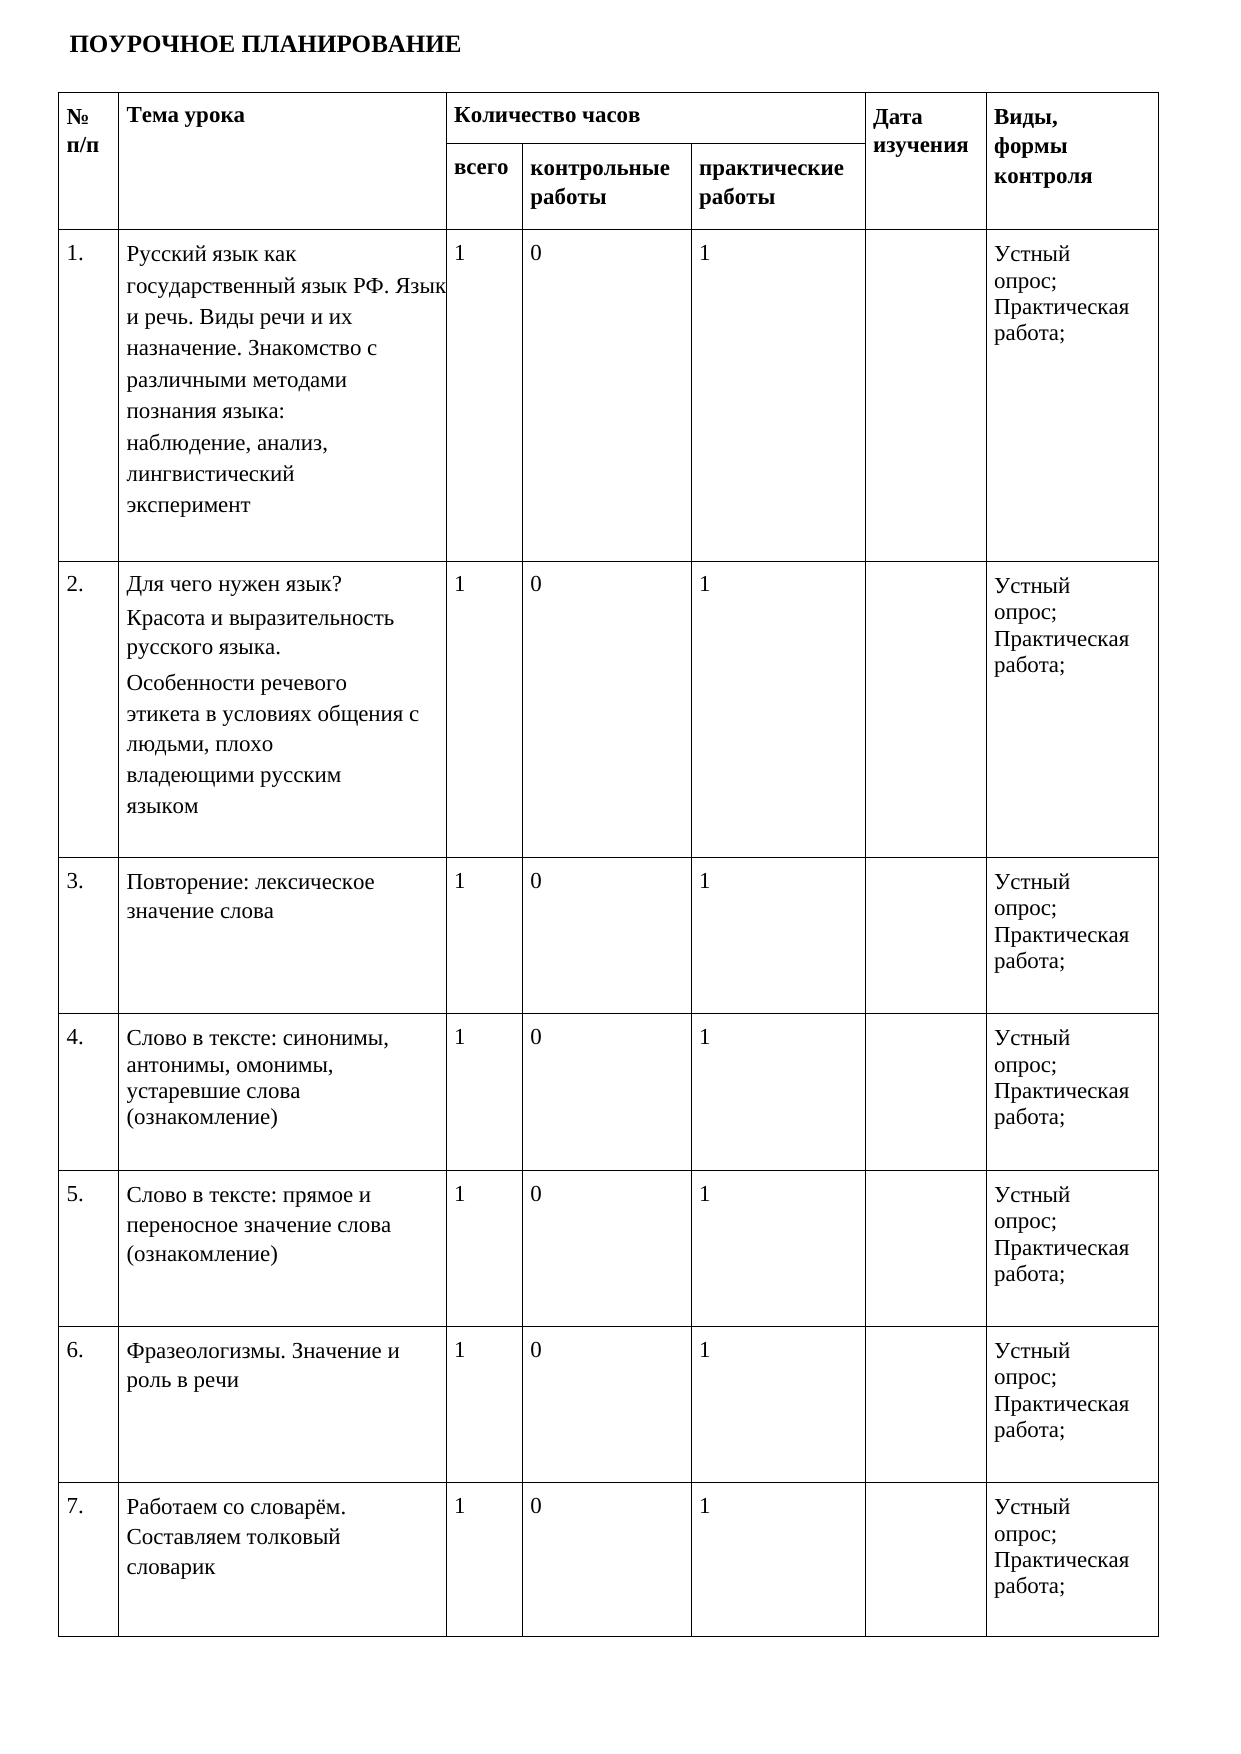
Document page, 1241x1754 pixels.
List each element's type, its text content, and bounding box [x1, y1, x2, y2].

table_cell [866, 1327, 986, 1482]
table_cell 2. [59, 562, 118, 857]
table_cell [866, 562, 986, 857]
table_cell Русский язык как государственный язык РФ. Язык и речь. Виды речи и их назначение. Знакомство с различными методами познания языка: наблюдение, анализ, лингвистический эксперимент [119, 230, 446, 561]
table_cell [866, 1014, 986, 1169]
table_cell Для чего нужен язык? Красота и выразительность русского языка. Особенности речевого этикета в условиях общения с людьми, плохо владеющими русским языком [119, 562, 446, 857]
table_cell 4. [59, 1014, 118, 1169]
table_header № п/п [59, 93, 118, 229]
table_cell 1 [692, 858, 865, 1013]
table_cell всего [447, 144, 522, 229]
table_cell Слово в тексте: синонимы, антонимы, омонимы, устаревшие слова (ознакомление) [119, 1014, 446, 1169]
table_cell 1 [447, 1483, 522, 1636]
table_cell Устный опрос; Практическая работа; [987, 562, 1158, 857]
table_cell [866, 230, 986, 561]
table_cell Слово в тексте: прямое и переносное значение слова (ознакомление) [119, 1171, 446, 1326]
table_cell 0 [523, 562, 691, 857]
table_cell 1 [447, 230, 522, 561]
table_cell Работаем со словарём. Составляем толковый словарик [119, 1483, 446, 1636]
table_cell 1 [447, 858, 522, 1013]
table_cell Устный опрос; Практическая работа; [987, 1171, 1158, 1326]
table_cell [866, 1171, 986, 1326]
table_cell 5. [59, 1171, 118, 1326]
table_cell Устный опрос; Практическая работа; [987, 230, 1158, 561]
table_cell 1 [692, 230, 865, 561]
table_cell Фразеологизмы. Значение и роль в речи [119, 1327, 446, 1482]
table_cell 1 [447, 1327, 522, 1482]
table_cell контрольные работы [523, 144, 691, 229]
table_cell 1 [692, 1171, 865, 1326]
table_cell 1 [447, 1171, 522, 1326]
table_cell 1 [447, 562, 522, 857]
table_cell 1 [447, 1014, 522, 1169]
table_header Виды, формы контроля [987, 93, 1158, 229]
table_cell Устный опрос; Практическая работа; [987, 1483, 1158, 1636]
table_cell [866, 1483, 986, 1636]
text ПОУРОЧНОЕ ПЛАНИРОВАНИЕ [69, 31, 1172, 58]
table_cell 1 [692, 1327, 865, 1482]
table_header Дата изучения [866, 93, 986, 229]
table_cell [866, 858, 986, 1013]
table_cell Устный опрос; Практическая работа; [987, 1327, 1158, 1482]
table_cell 1. [59, 230, 118, 561]
table_cell 1 [692, 1014, 865, 1169]
table_cell Устный опрос; Практическая работа; [987, 1014, 1158, 1169]
table_cell 0 [523, 1327, 691, 1482]
table_cell 1 [692, 1483, 865, 1636]
table_cell практические работы [692, 144, 865, 229]
table_header Тема урока [119, 93, 446, 229]
table_cell 0 [523, 1483, 691, 1636]
table_cell 3. [59, 858, 118, 1013]
table_cell 1 [692, 562, 865, 857]
table_cell 0 [523, 858, 691, 1013]
table_cell 0 [523, 1014, 691, 1169]
table_cell 7. [59, 1483, 118, 1636]
table_cell 6. [59, 1327, 118, 1482]
table_cell Повторение: лексическое значение слова [119, 858, 446, 1013]
table_header Количество часов [447, 93, 865, 143]
table_cell Устный опрос; Практическая работа; [987, 858, 1158, 1013]
table_cell 0 [523, 230, 691, 561]
table_cell 0 [523, 1171, 691, 1326]
